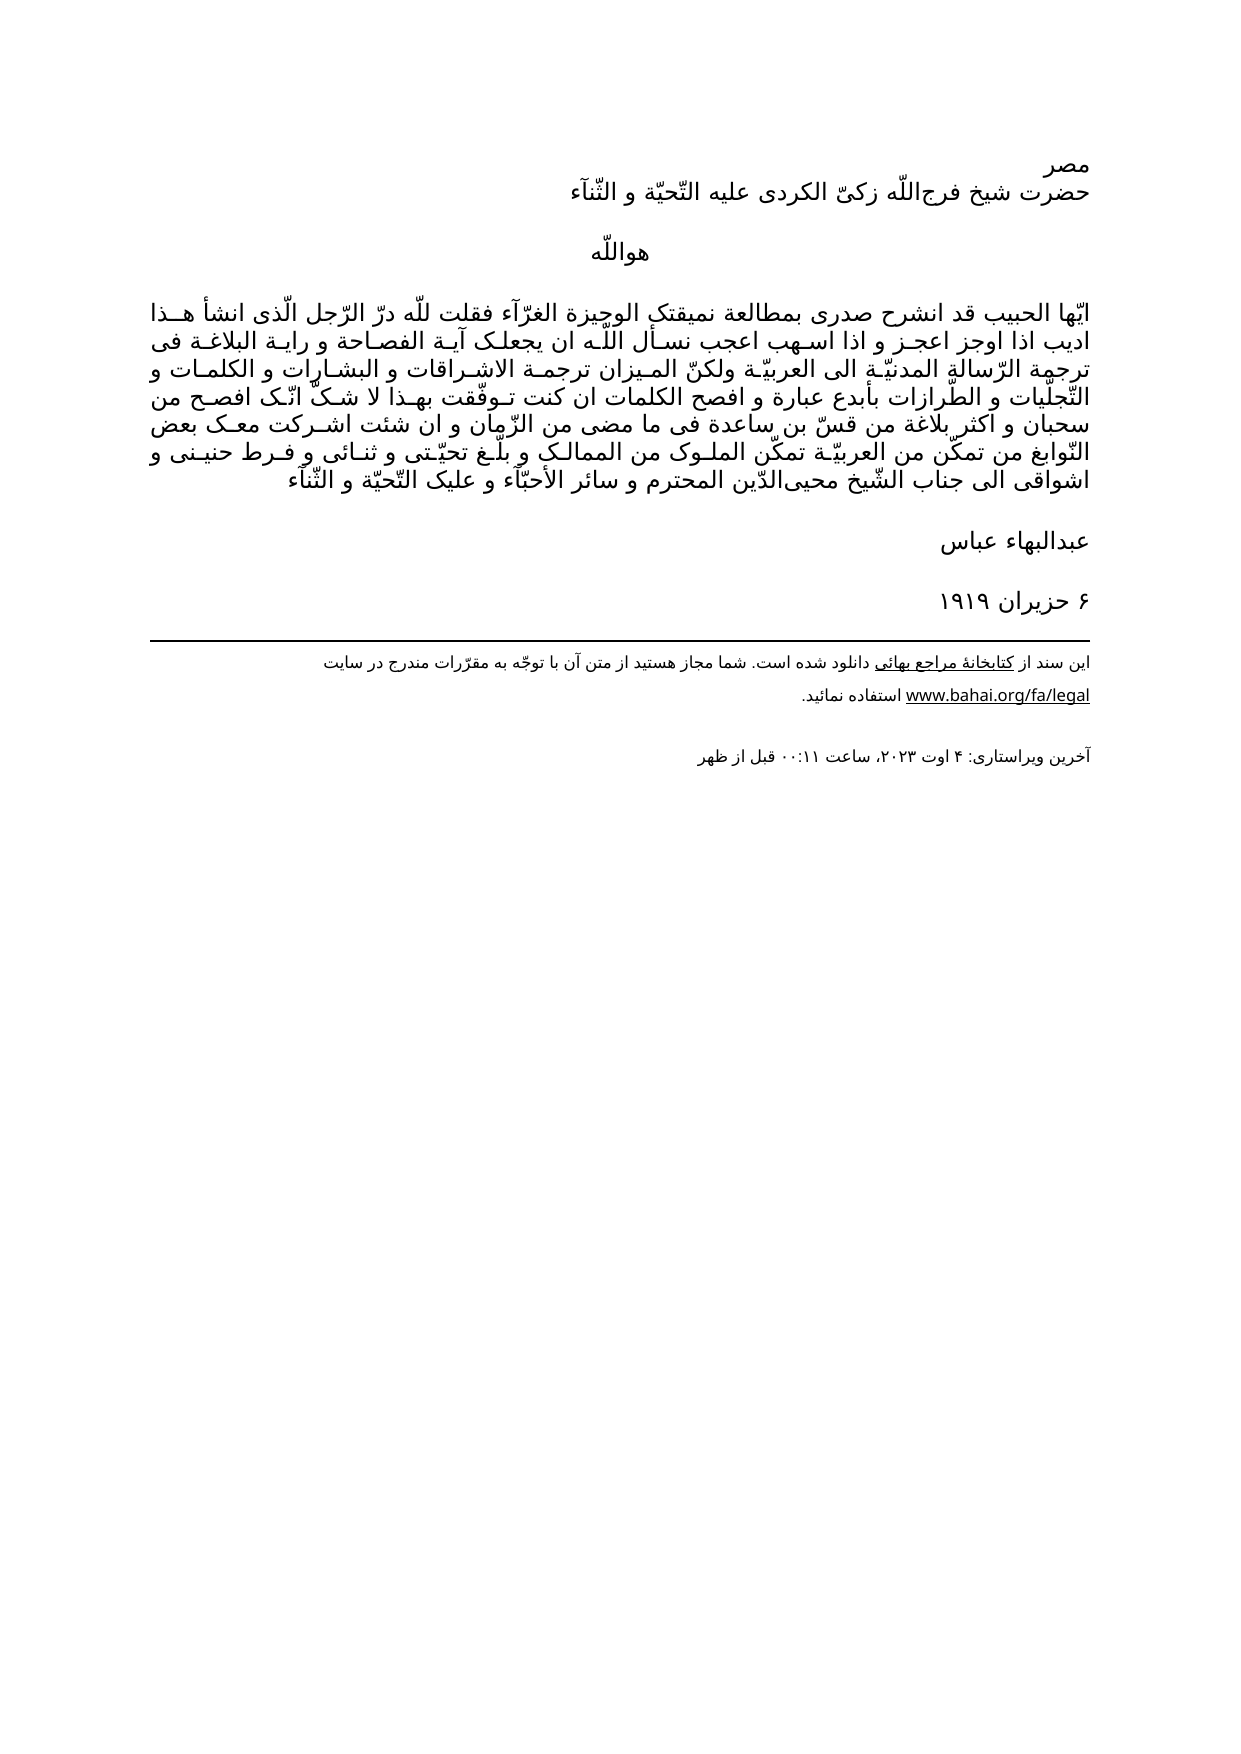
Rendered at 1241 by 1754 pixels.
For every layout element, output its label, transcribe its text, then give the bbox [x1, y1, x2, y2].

text هواللّه [150, 238, 1090, 266]
text حضرت شیخ فرج‌اللّه زکیّ ‌الکردی علیه التّحیّة و الثّنآء [150, 178, 1090, 206]
text عبدالبهاء عباس [150, 527, 1090, 555]
text این سند از کتابخانهٔ مراجع بهائی دانلود شده است. شما مجاز هستید از متن آن با توجّه به مقرّرات مندرج در سایت www.bahai.org/fa/legal استفاده نمائید. [150, 653, 1090, 706]
text آخرین ویراستاری: ۴ اوت ۲۰۲٣، ساعت ۰۰:۱۱ قبل از ظهر [150, 718, 1090, 766]
text ۶ حزیران ١٩١٩ [150, 587, 1090, 615]
text مصر [150, 150, 1090, 178]
text ایّها الحبیب قد انشرح صدری بمطالعة نمیقتک الوجیزة الغرّآء فقلت للّه درّ الرّجل الّذی انشأ هذا ادیب اذا اوجز اعجز و اذا اسهب اعجب نسأل اللّه ان یجعلک آیة الفصاحة و رایة البلاغة فی ترجمة الرّسالة المدنیّة الی العربیّة ولکنّ المیزان ترجمة الاشراقات و البشارات و الکلمات و التّجلّیات و الطّرازات بأبدع عبارة و افصح الکلمات ان کنت توفّقت بهذا لا شکّ انّک افصح من سحبان و اکثر بلاغة من قسّ بن ساعدة فی ما مضی من الزّمان و ان شئت اشرکت معک بعض النّوابغ من تمکّن من العربیّة تمکّن الملوک من الممالک و بلّغ تحیّتی و ثنائی و فرط حنینی و اشواقی الی جناب الشّیخ محیی‌الدّین المحترم و سائر الأحبّآء و علیک التّحیّة و الثّنآء [150, 299, 1090, 494]
